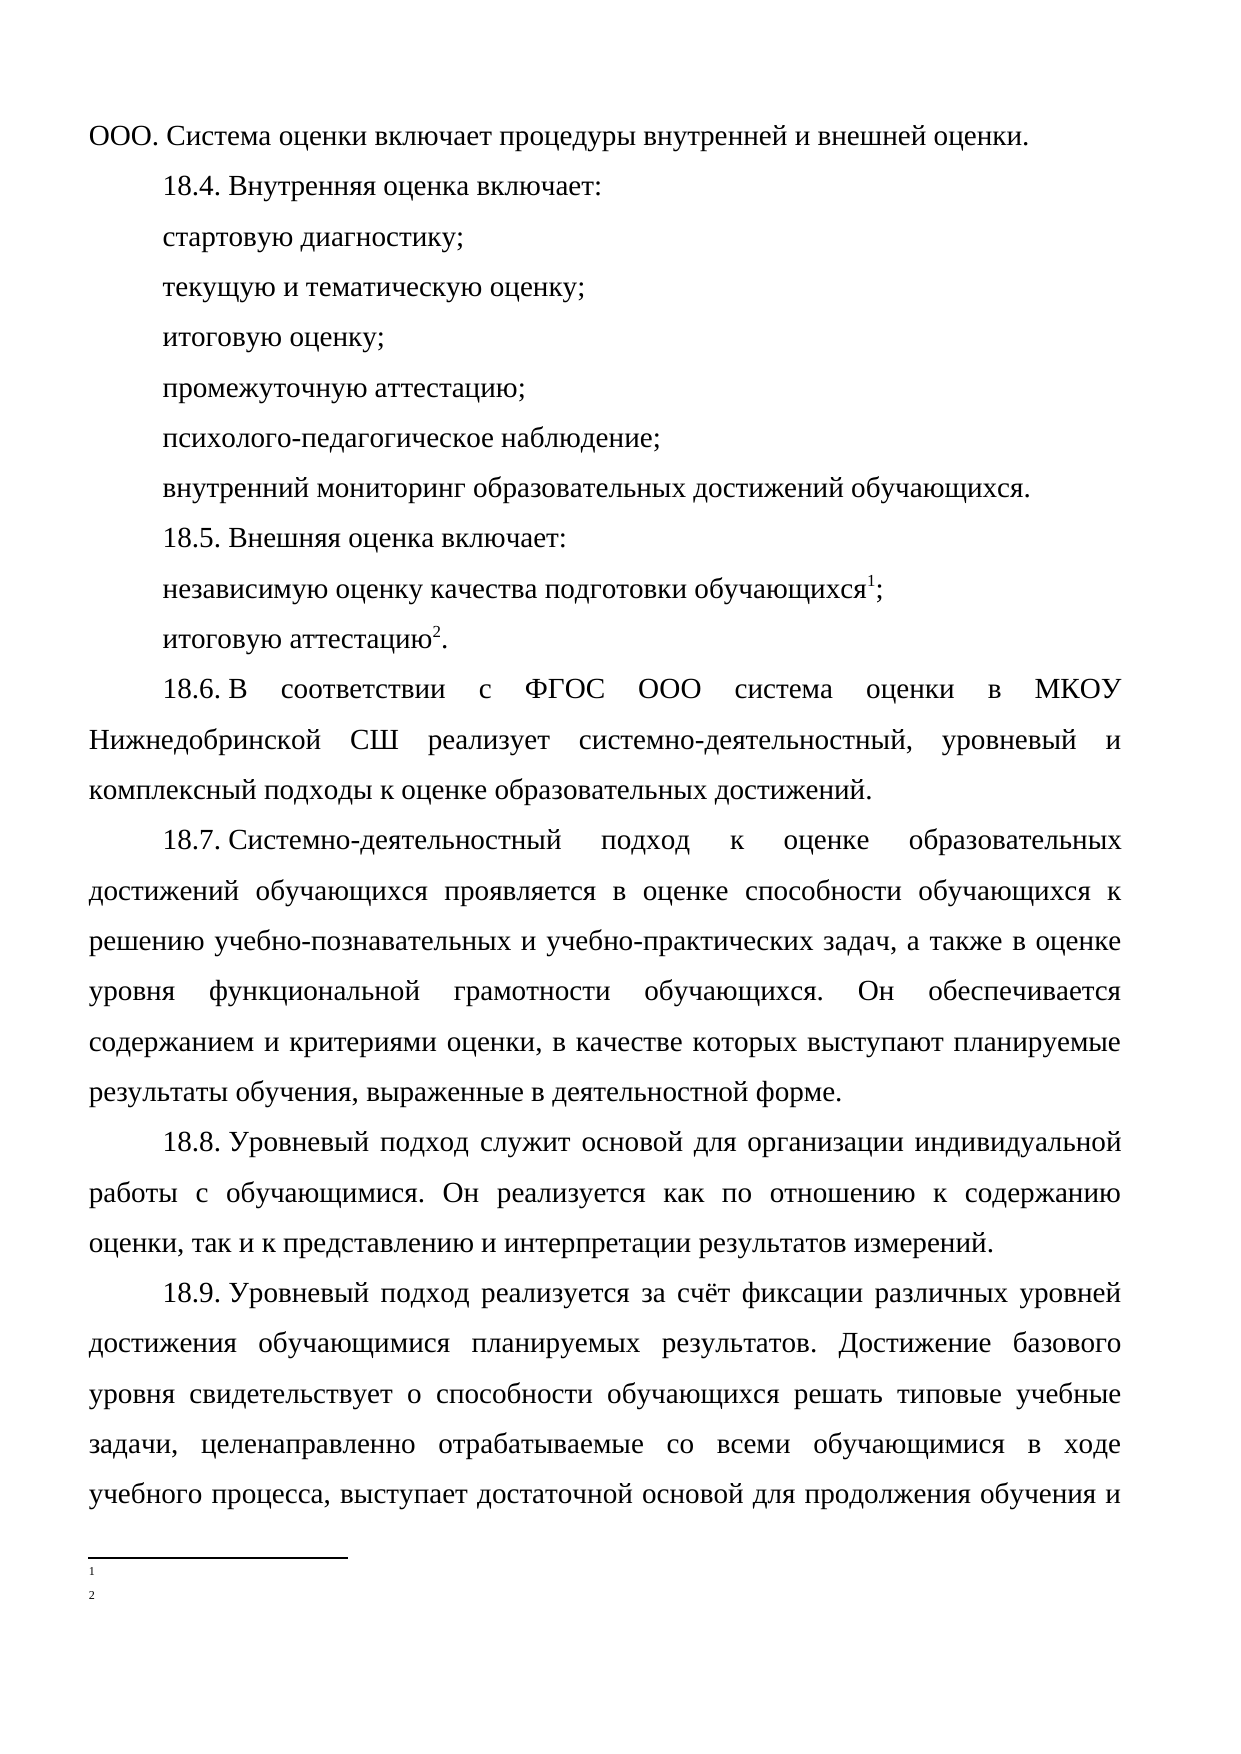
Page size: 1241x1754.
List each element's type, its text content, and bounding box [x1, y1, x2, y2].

text 18.7. Системно-деятельностный подход к оценке образовательных достижений обучающихся проявляется в оценке способности обучающихся к решению учебно-познавательных и учебно-практических задач, а также в оценке уровня функциональной грамотности обучающихся. Он обеспечивается содержанием и критериями оценки, в качестве которых выступают планируемые результаты обучения, выраженные в деятельностной форме. [88, 822, 1122, 1108]
text итоговую аттестацию. [88, 621, 1122, 655]
text внутренний мониторинг образовательных достижений обучающихся. [88, 470, 1122, 504]
text независимую оценку качества подготовки обучающихся; [88, 571, 1122, 604]
text итоговую оценку; [88, 319, 1122, 353]
text 18.6. В соответствии с ФГОС ООО система оценки в МКОУ Нижнедобринской СШ реализует системно-деятельностный, уровневый и комплексный подходы к оценке образовательных достижений. [88, 672, 1122, 806]
text текущую и тематическую оценку; [88, 269, 1122, 303]
text 18.4. Внутренняя оценка включает: [88, 168, 1122, 202]
text психолого-педагогическое наблюдение; [88, 420, 1122, 453]
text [88, 1275, 1122, 1510]
text стартовую диагностику; [88, 219, 1122, 252]
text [88, 118, 1122, 152]
text 18.5. Внешняя оценка включает: [88, 521, 1122, 554]
text промежуточную аттестацию; [88, 370, 1122, 403]
text 18.8. Уровневый подход служит основой для организации индивидуальной работы с обучающимися. Он реализуется как по отношению к содержанию оценки, так и к представлению и интерпретации результатов измерений. [88, 1124, 1122, 1258]
